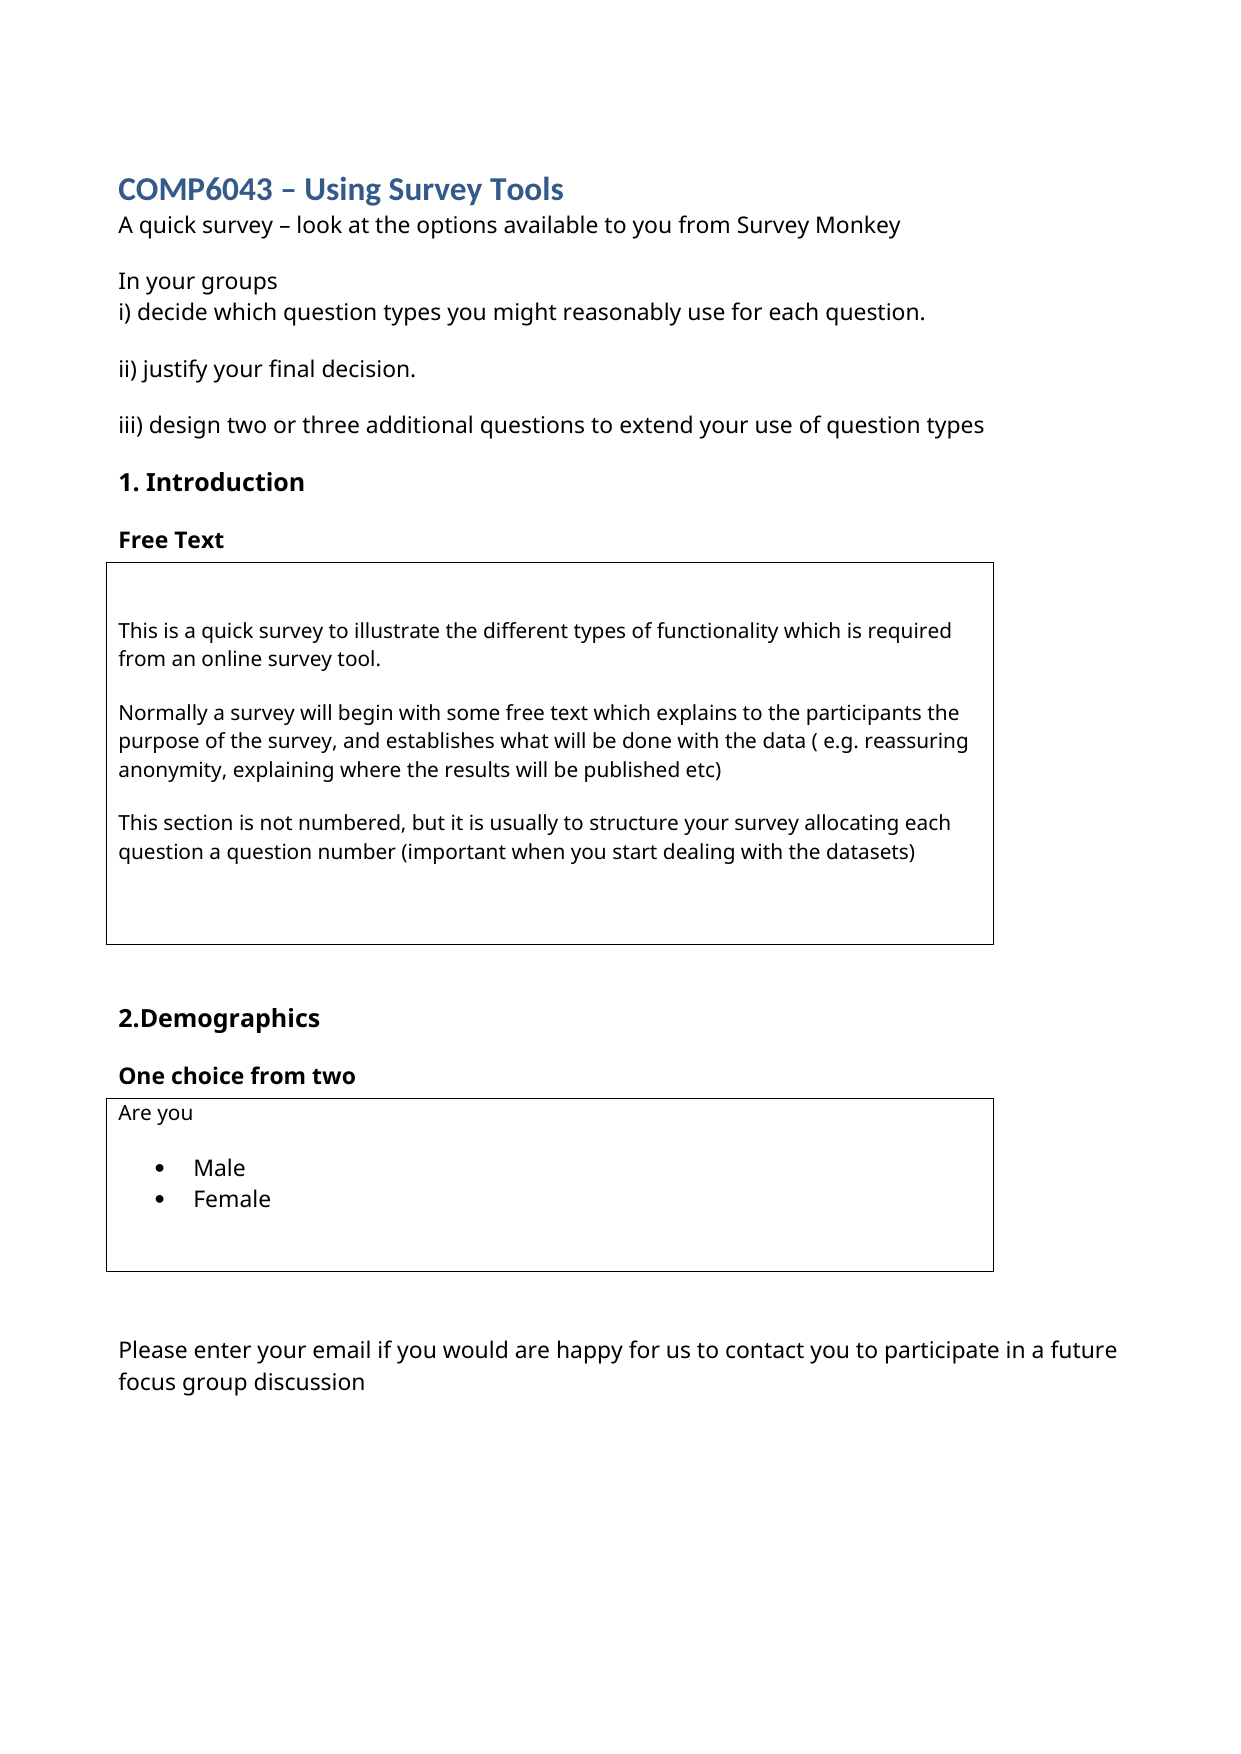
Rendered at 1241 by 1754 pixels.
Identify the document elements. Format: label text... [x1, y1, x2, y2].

subtitle 2.Demographics [118, 1001, 1122, 1035]
text A quick survey – look at the options available to you from Survey Monkey [118, 209, 1122, 240]
text iii) design two or three additional questions to extend your use of question types [118, 409, 1122, 440]
table_header This is a quick survey to illustrate the different types of functionality which is required from an online survey tool. Normally a survey will begin with some free text which explains to the participants the purpose of the survey, and establishes what will be done with the data ( e.g. reassuring anonymity, explaining where the results will be published etc) This section is not numbered, but it is usually to structure your survey allocating each question a question number (important when you start dealing with the datasets) [107, 563, 993, 944]
list Please enter your email if you would are happy for us to contact you to participate in a future focus group discussion [118, 1334, 1122, 1397]
text ii) justify your final decision. [118, 353, 1122, 384]
subtitle One choice from two [118, 1060, 1122, 1091]
subtitle 1. Introduction [118, 465, 1122, 499]
table_header Are you Male Female [107, 1099, 993, 1271]
text In your groups i) decide which question types you might reasonably use for each question. [118, 265, 1122, 328]
subtitle Free Text [118, 524, 1122, 555]
subtitle COMP6043 – Using Survey Tools [118, 168, 1122, 209]
